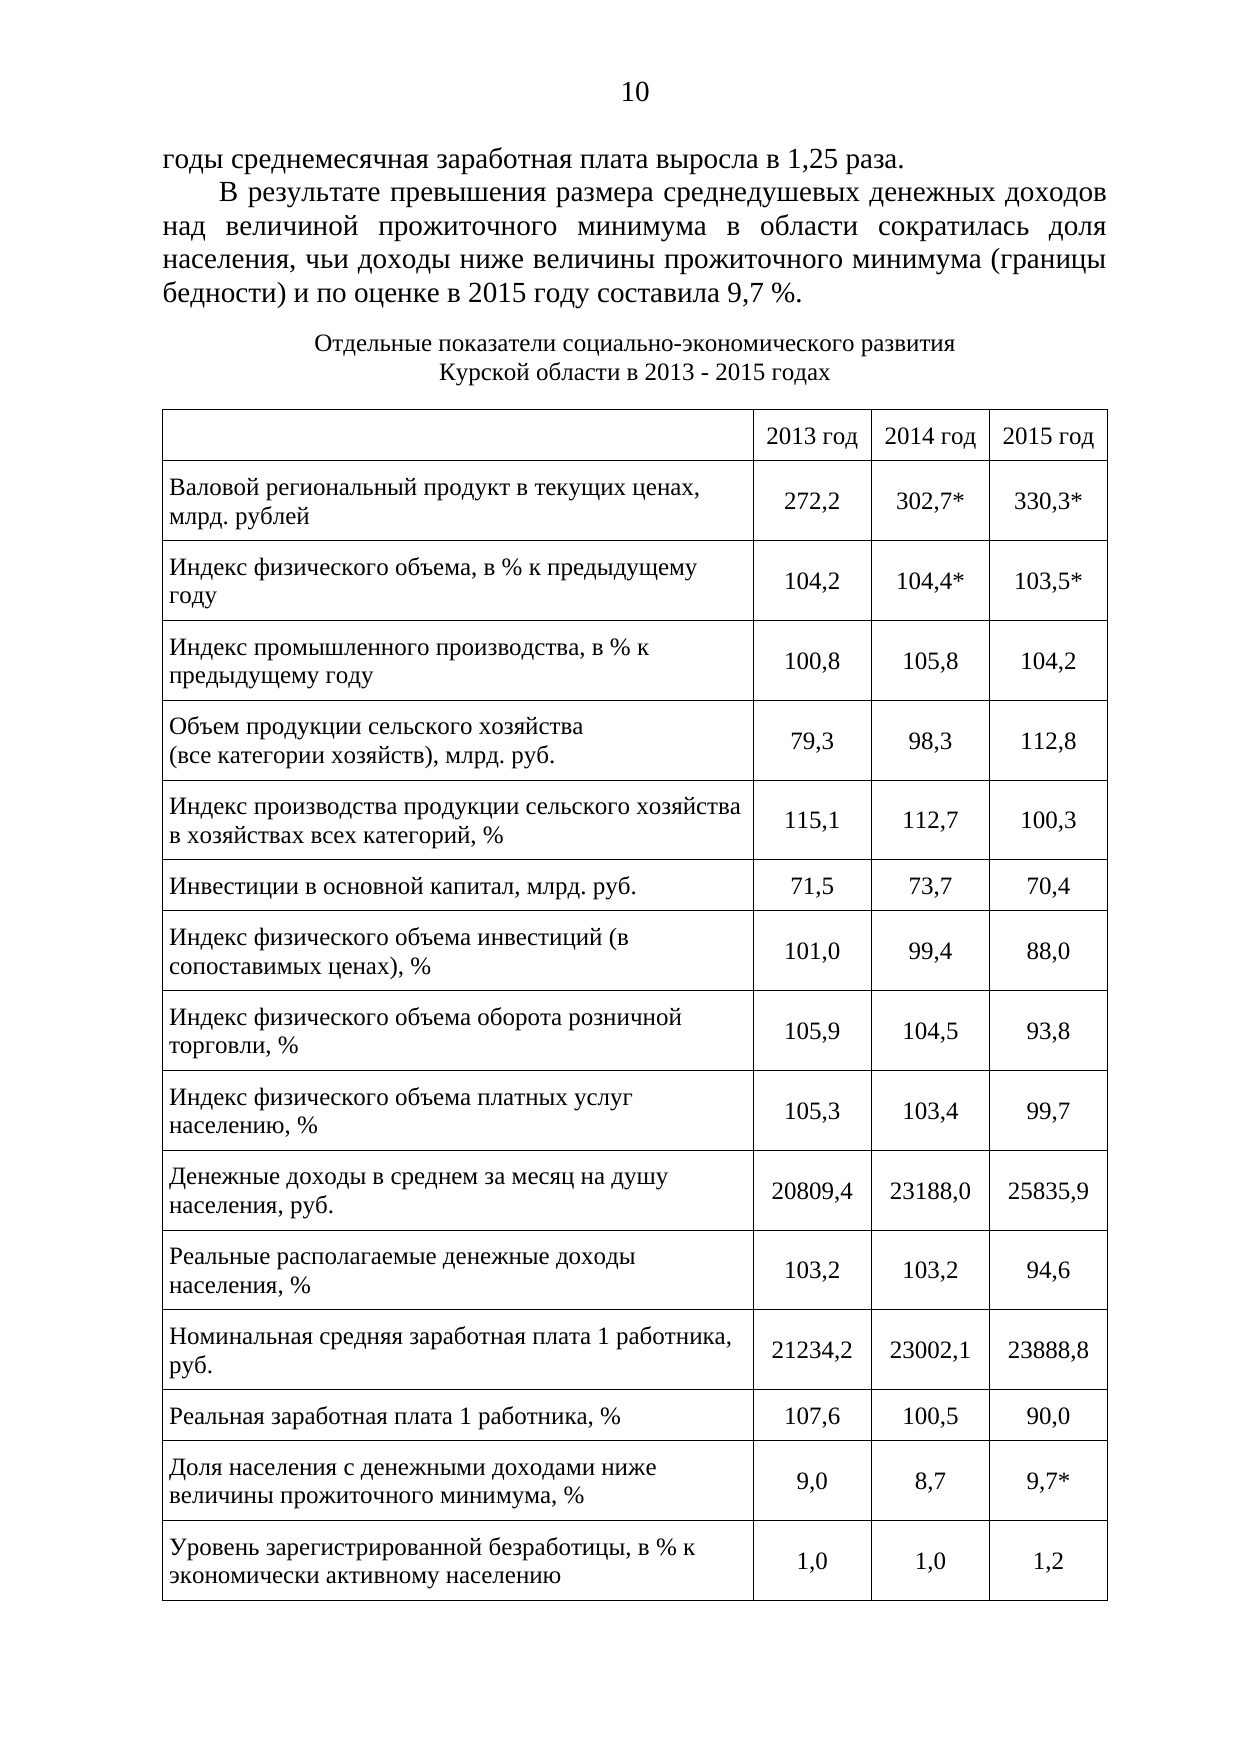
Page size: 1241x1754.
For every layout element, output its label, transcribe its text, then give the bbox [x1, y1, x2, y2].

table_cell 103,2 [872, 1231, 989, 1309]
table_cell 112,8 [990, 701, 1107, 779]
table_cell 330,3* [990, 461, 1107, 540]
table_cell 88,0 [990, 911, 1107, 990]
table_cell 70,4 [990, 860, 1107, 910]
table_cell 99,7 [990, 1071, 1107, 1150]
table_cell 99,4 [872, 911, 989, 990]
table_cell Индекс физического объема платных услуг населению, % [163, 1071, 753, 1150]
table_cell 73,7 [872, 860, 989, 910]
table_cell 23888,8 [990, 1310, 1107, 1389]
table_cell Инвестиции в основной капитал, млрд. руб. [163, 860, 753, 910]
table_cell Денежные доходы в среднем за месяц на душу населения, руб. [163, 1151, 753, 1229]
text Отдельные показатели социально-экономического развития [162, 328, 1107, 357]
table_cell Индекс физического объема инвестиций (в сопоставимых ценах), % [163, 911, 753, 990]
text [162, 141, 1107, 174]
text Курской области в 2013 - 2015 годах [162, 357, 1107, 385]
table_cell Номинальная средняя заработная плата 1 работника, руб. [163, 1310, 753, 1389]
table_cell 21234,2 [754, 1310, 871, 1389]
table_cell 105,9 [754, 991, 871, 1070]
table_cell 104,2 [754, 541, 871, 620]
table_cell 112,7 [872, 781, 989, 859]
table_cell Уровень зарегистрированной безработицы, в % к экономически активному населению [163, 1521, 753, 1600]
table_cell 105,8 [872, 621, 989, 700]
table_cell 107,6 [754, 1390, 871, 1440]
table_cell Валовой региональный продукт в текущих ценах, млрд. рублей [163, 461, 753, 540]
table_cell 1,0 [872, 1521, 989, 1600]
table_cell Доля населения с денежными доходами ниже величины прожиточного минимума, % [163, 1441, 753, 1520]
table_cell 103,4 [872, 1071, 989, 1150]
table_cell Индекс физического объема, в % к предыдущему году [163, 541, 753, 620]
table_cell 100,8 [754, 621, 871, 700]
table_cell 104,2 [990, 621, 1107, 700]
table_cell 103,5* [990, 541, 1107, 620]
table_cell 94,6 [990, 1231, 1107, 1309]
table_header 2014 год [872, 410, 989, 460]
table_header 2015 год [990, 410, 1107, 460]
table_cell 105,3 [754, 1071, 871, 1150]
table_cell 20809,4 [754, 1151, 871, 1229]
table_cell 302,7* [872, 461, 989, 540]
table_cell Индекс промышленного производства, в % к предыдущему году [163, 621, 753, 700]
table_cell 104,4* [872, 541, 989, 620]
table_cell 1,2 [990, 1521, 1107, 1600]
table_cell 71,5 [754, 860, 871, 910]
table_cell 25835,9 [990, 1151, 1107, 1229]
table_cell 23002,1 [872, 1310, 989, 1389]
table_cell 79,3 [754, 701, 871, 779]
table_cell 100,5 [872, 1390, 989, 1440]
table_header 2013 год [754, 410, 871, 460]
table_cell 115,1 [754, 781, 871, 859]
table_cell 8,7 [872, 1441, 989, 1520]
table_cell 104,5 [872, 991, 989, 1070]
table_cell 90,0 [990, 1390, 1107, 1440]
table_cell 103,2 [754, 1231, 871, 1309]
table_cell 272,2 [754, 461, 871, 540]
table_cell 98,3 [872, 701, 989, 779]
table_cell 100,3 [990, 781, 1107, 859]
table_cell Объем продукции сельского хозяйства (все категории хозяйств), млрд. руб. [163, 701, 753, 779]
table_cell Индекс физического объема оборота розничной торговли, % [163, 991, 753, 1070]
table_cell 1,0 [754, 1521, 871, 1600]
table_cell Реальная заработная плата 1 работника, % [163, 1390, 753, 1440]
table_cell 9,7* [990, 1441, 1107, 1520]
table_cell 101,0 [754, 911, 871, 990]
table_cell 9,0 [754, 1441, 871, 1520]
table_cell Индекс производства продукции сельского хозяйства в хозяйствах всех категорий, % [163, 781, 753, 859]
text В результате превышения размера среднедушевых денежных доходов над величиной прожиточного минимума в области сократилась доля населения, чьи доходы ниже величины прожиточного минимума (границы бедности) и по оценке в 2015 году составила 9,7 %. [162, 174, 1107, 309]
table_header [163, 410, 753, 460]
table_cell 23188,0 [872, 1151, 989, 1229]
table_cell Реальные располагаемые денежные доходы населения, % [163, 1231, 753, 1309]
table_cell 93,8 [990, 991, 1107, 1070]
